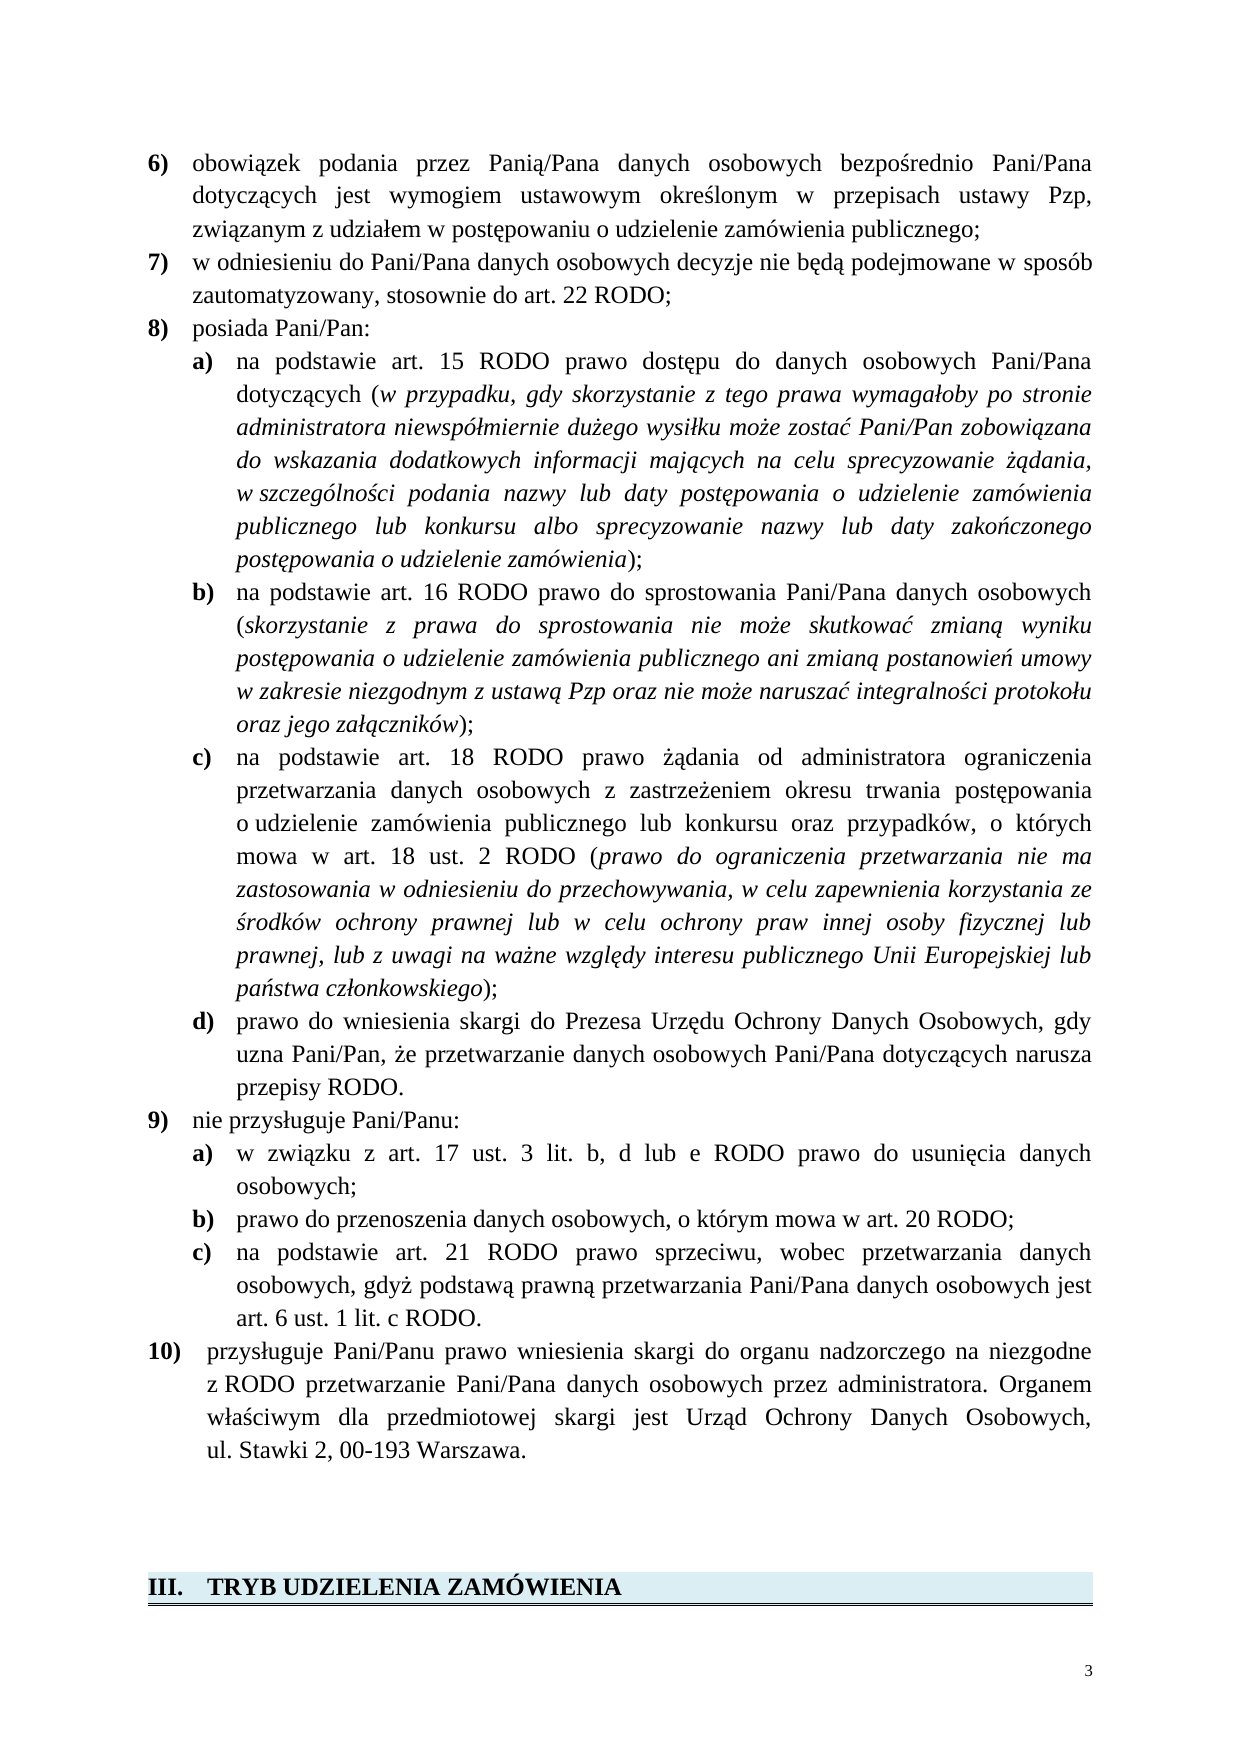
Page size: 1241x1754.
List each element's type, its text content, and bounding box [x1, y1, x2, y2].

text III. TRYB UDZIELENIA ZAMÓWIENIA [148, 1572, 1093, 1603]
text 7) w odniesieniu do Pani/Pana danych osobowych decyzje nie będą podejmowane w sposób zautomatyzowany, stosownie do art. 22 RODO; [148, 247, 1093, 308]
text b) na podstawie art. 16 RODO prawo do sprostowania Pani/Pana danych osobowych (skorzystanie z prawa do sprostowania nie może skutkować zmianą wyniku postępowania o udzielenie zamówienia publicznego ani zmianą postanowień umowy w zakresie niezgodnym z ustawą Pzp oraz nie może naruszać integralności protokołu oraz jego załączników); [192, 577, 1093, 738]
text d) prawo do wniesienia skargi do Prezesa Urzędu Ochrony Danych Osobowych, gdy uzna Pani/Pan, że przetwarzanie danych osobowych Pani/Pana dotyczących narusza przepisy RODO. [192, 1006, 1093, 1101]
text c) na podstawie art. 21 RODO prawo sprzeciwu, wobec przetwarzania danych osobowych, gdyż podstawą prawną przetwarzania Pani/Pana danych osobowych jest art. 6 ust. 1 lit. c RODO. [192, 1237, 1093, 1332]
text a) w związku z art. 17 ust. 3 lit. b, d lub e RODO prawo do usunięcia danych osobowych; [192, 1138, 1093, 1200]
text 9) nie przysługuje Pani/Panu: [148, 1105, 1093, 1134]
text 8) posiada Pani/Pan: [148, 313, 1093, 341]
text 10) przysługuje Pani/Panu prawo wniesienia skargi do organu nadzorczego na niezgodne z RODO przetwarzanie Pani/Pana danych osobowych przez administratora. Organem właściwym dla przedmiotowej skargi jest Urząd Ochrony Danych Osobowych, ul. Stawki 2, 00-193 Warszawa. [148, 1336, 1093, 1464]
text b) prawo do przenoszenia danych osobowych, o którym mowa w art. 20 RODO; [192, 1204, 1093, 1233]
text 6) obowiązek podania przez Panią/Pana danych osobowych bezpośrednio Pani/Pana dotyczących jest wymogiem ustawowym określonym w przepisach ustawy Pzp, związanym z udziałem w postępowaniu o udzielenie zamówienia publicznego; [148, 148, 1093, 242]
text c) na podstawie art. 18 RODO prawo żądania od administratora ograniczenia przetwarzania danych osobowych z zastrzeżeniem okresu trwania postępowania o udzielenie zamówienia publicznego lub konkursu oraz przypadków, o których mowa w art. 18 ust. 2 RODO (prawo do ograniczenia przetwarzania nie ma zastosowania w odniesieniu do przechowywania, w celu zapewnienia korzystania ze środków ochrony prawnej lub w celu ochrony praw innej osoby fizycznej lub prawnej, lub z uwagi na ważne względy interesu publicznego Unii Europejskiej lub państwa członkowskiego); [192, 742, 1093, 1002]
text a) na podstawie art. 15 RODO prawo dostępu do danych osobowych Pani/Pana dotyczących (w przypadku, gdy skorzystanie z tego prawa wymagałoby po stronie administratora niewspółmiernie dużego wysiłku może zostać Pani/Pan zobowiązana do wskazania dodatkowych informacji mających na celu sprecyzowanie żądania, w szczególności podania nazwy lub daty postępowania o udzielenie zamówienia publicznego lub konkursu albo sprecyzowanie nazwy lub daty zakończonego postępowania o udzielenie zamówienia); [192, 346, 1093, 573]
